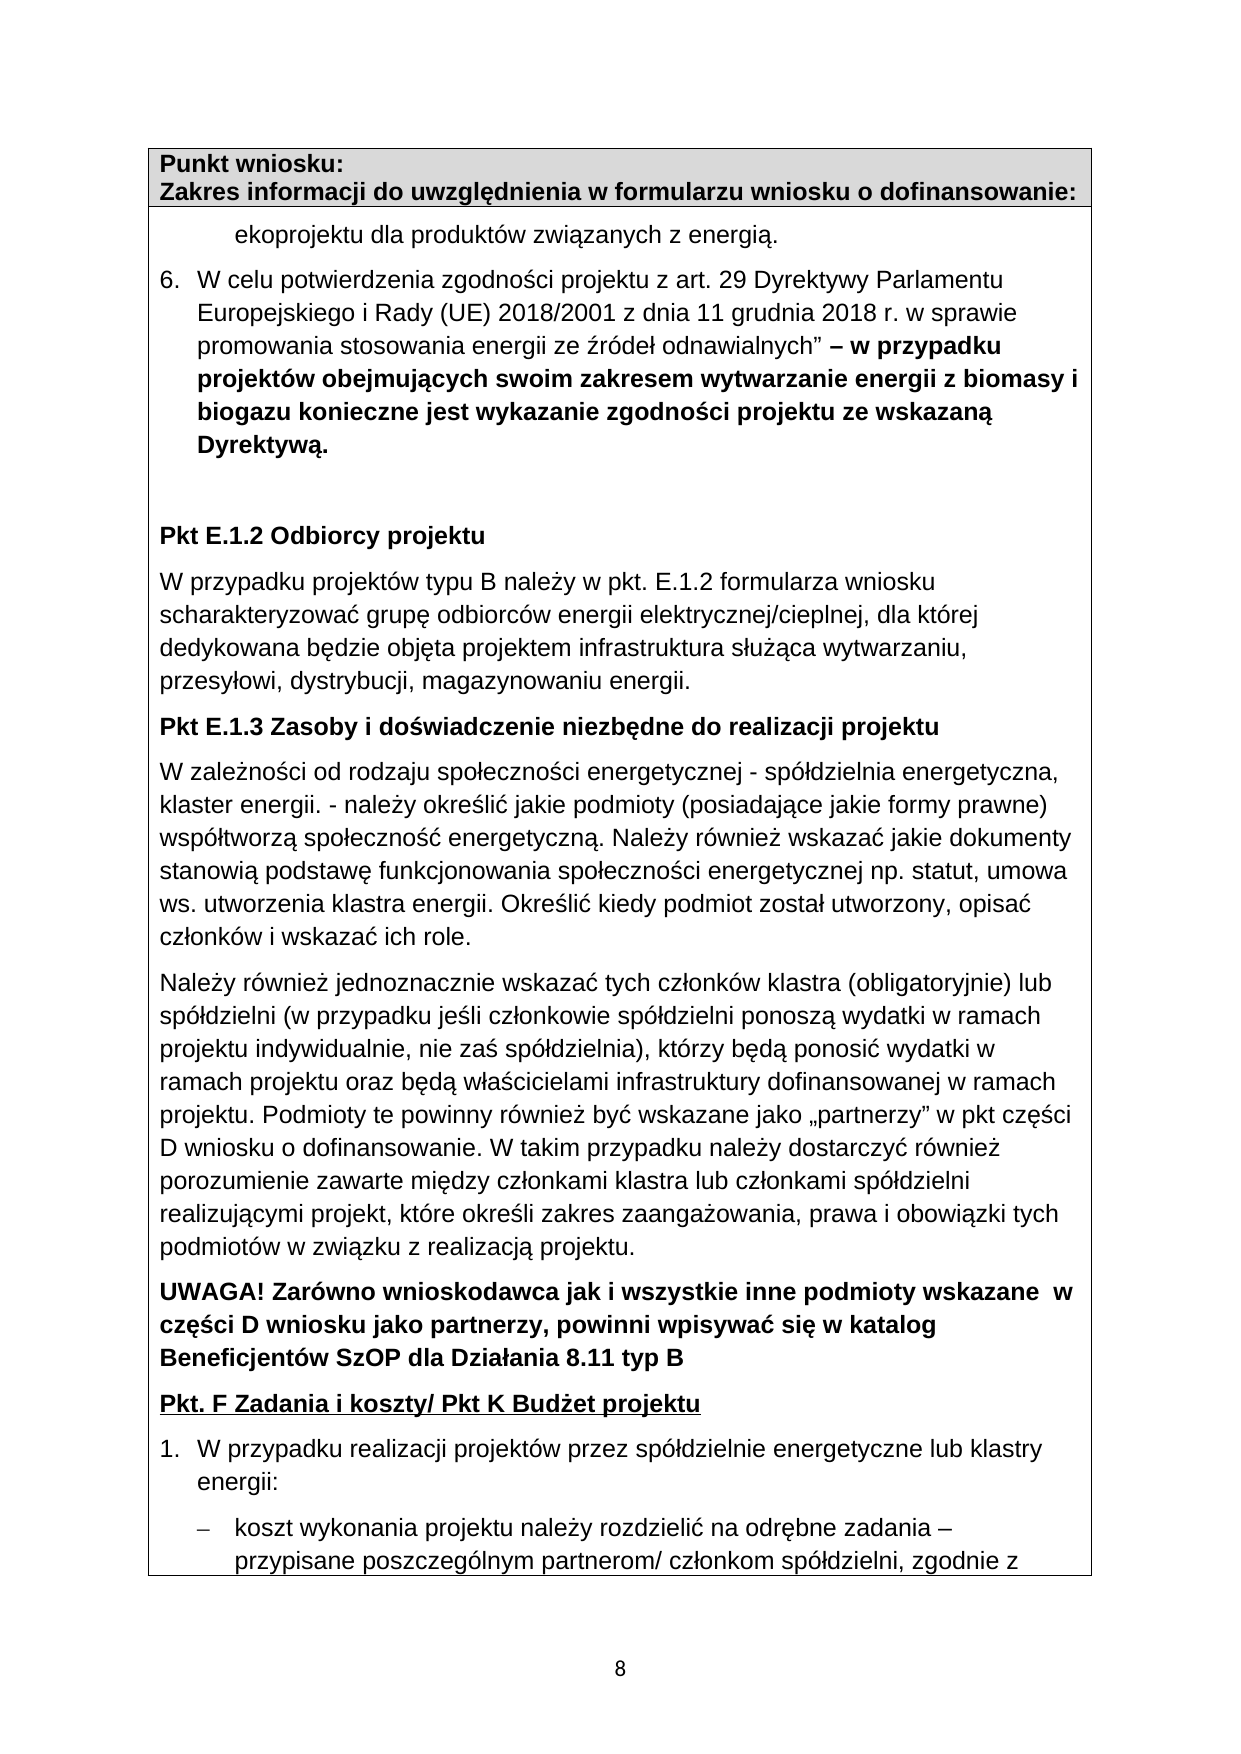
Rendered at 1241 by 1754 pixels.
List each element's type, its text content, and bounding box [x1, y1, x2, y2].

table_header Punkt wniosku: Zakres informacji do uwzględnienia w formularzu wniosku o dofinansowanie: [149, 149, 1091, 206]
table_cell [149, 207, 1091, 1575]
